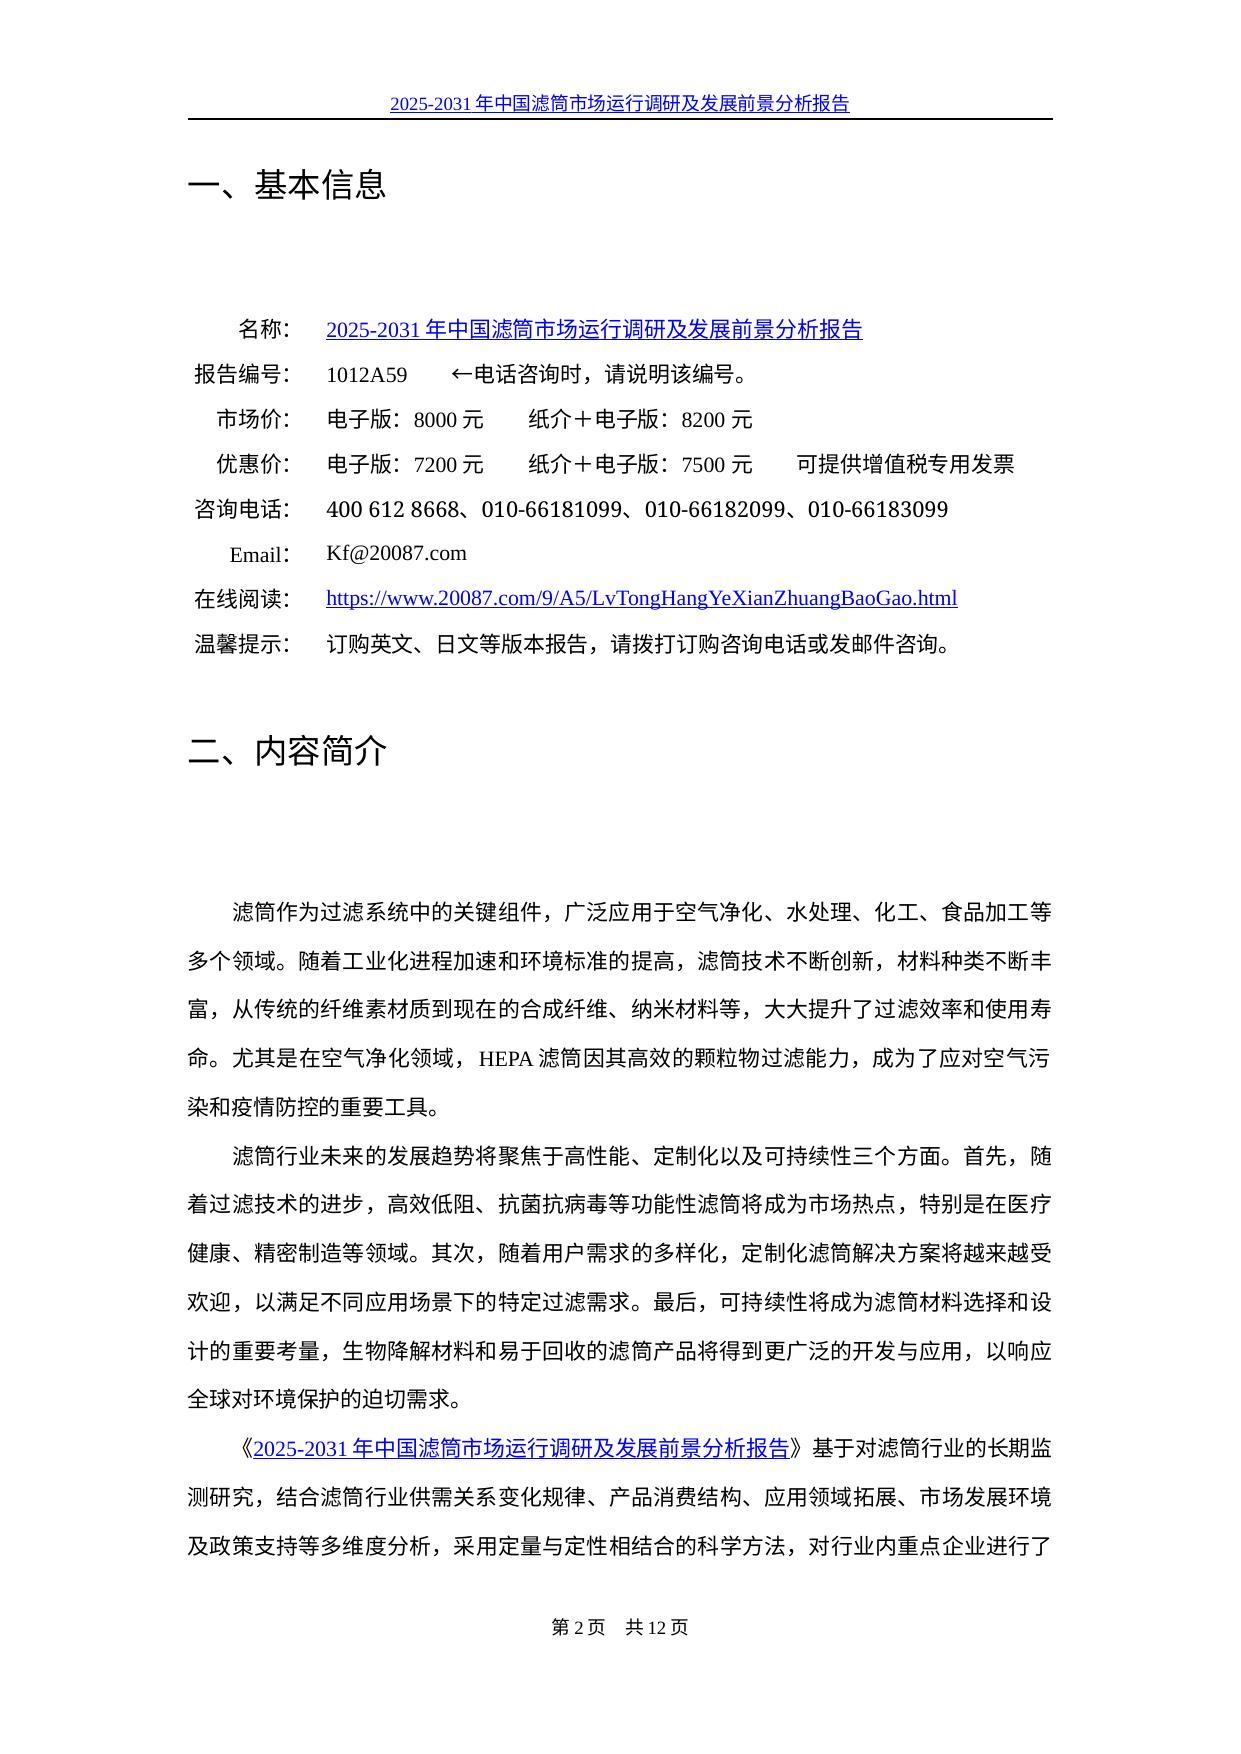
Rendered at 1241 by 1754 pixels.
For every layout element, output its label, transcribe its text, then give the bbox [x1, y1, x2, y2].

table_cell 优惠价： [167, 447, 315, 492]
table_cell 电子版：8000 元 纸介＋电子版：8200 元 [315, 402, 1073, 447]
table_cell 在线阅读： [167, 582, 315, 627]
title 一、基本信息 [187, 150, 1053, 215]
title 二、内容简介 [187, 717, 1053, 782]
table_cell [315, 582, 1073, 627]
table_cell 咨询电话： [167, 492, 315, 537]
table_cell 订购英文、日文等版本报告，请拨打订购咨询电话或发邮件咨询。 [315, 627, 1073, 672]
table_cell Email： [167, 537, 315, 582]
table_cell 报告编号： [167, 357, 315, 402]
table_cell 400 612 8668、010-66181099、010-66182099、010-66183099 [315, 492, 1073, 537]
table_cell Kf@20087.com [315, 537, 1073, 582]
table_header 2025-2031年中国滤筒市场运行调研及发展前景分析报告 [315, 312, 1073, 357]
table_cell 温馨提示： [167, 627, 315, 672]
table_cell 1012A59 ←电话咨询时，请说明该编号。 [315, 357, 1073, 402]
table_cell 市场价： [167, 402, 315, 447]
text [187, 894, 1053, 1561]
table_header 名称： [167, 312, 315, 357]
table_cell 电子版：7200 元 纸介＋电子版：7500 元 可提供增值税专用发票 [315, 447, 1073, 492]
